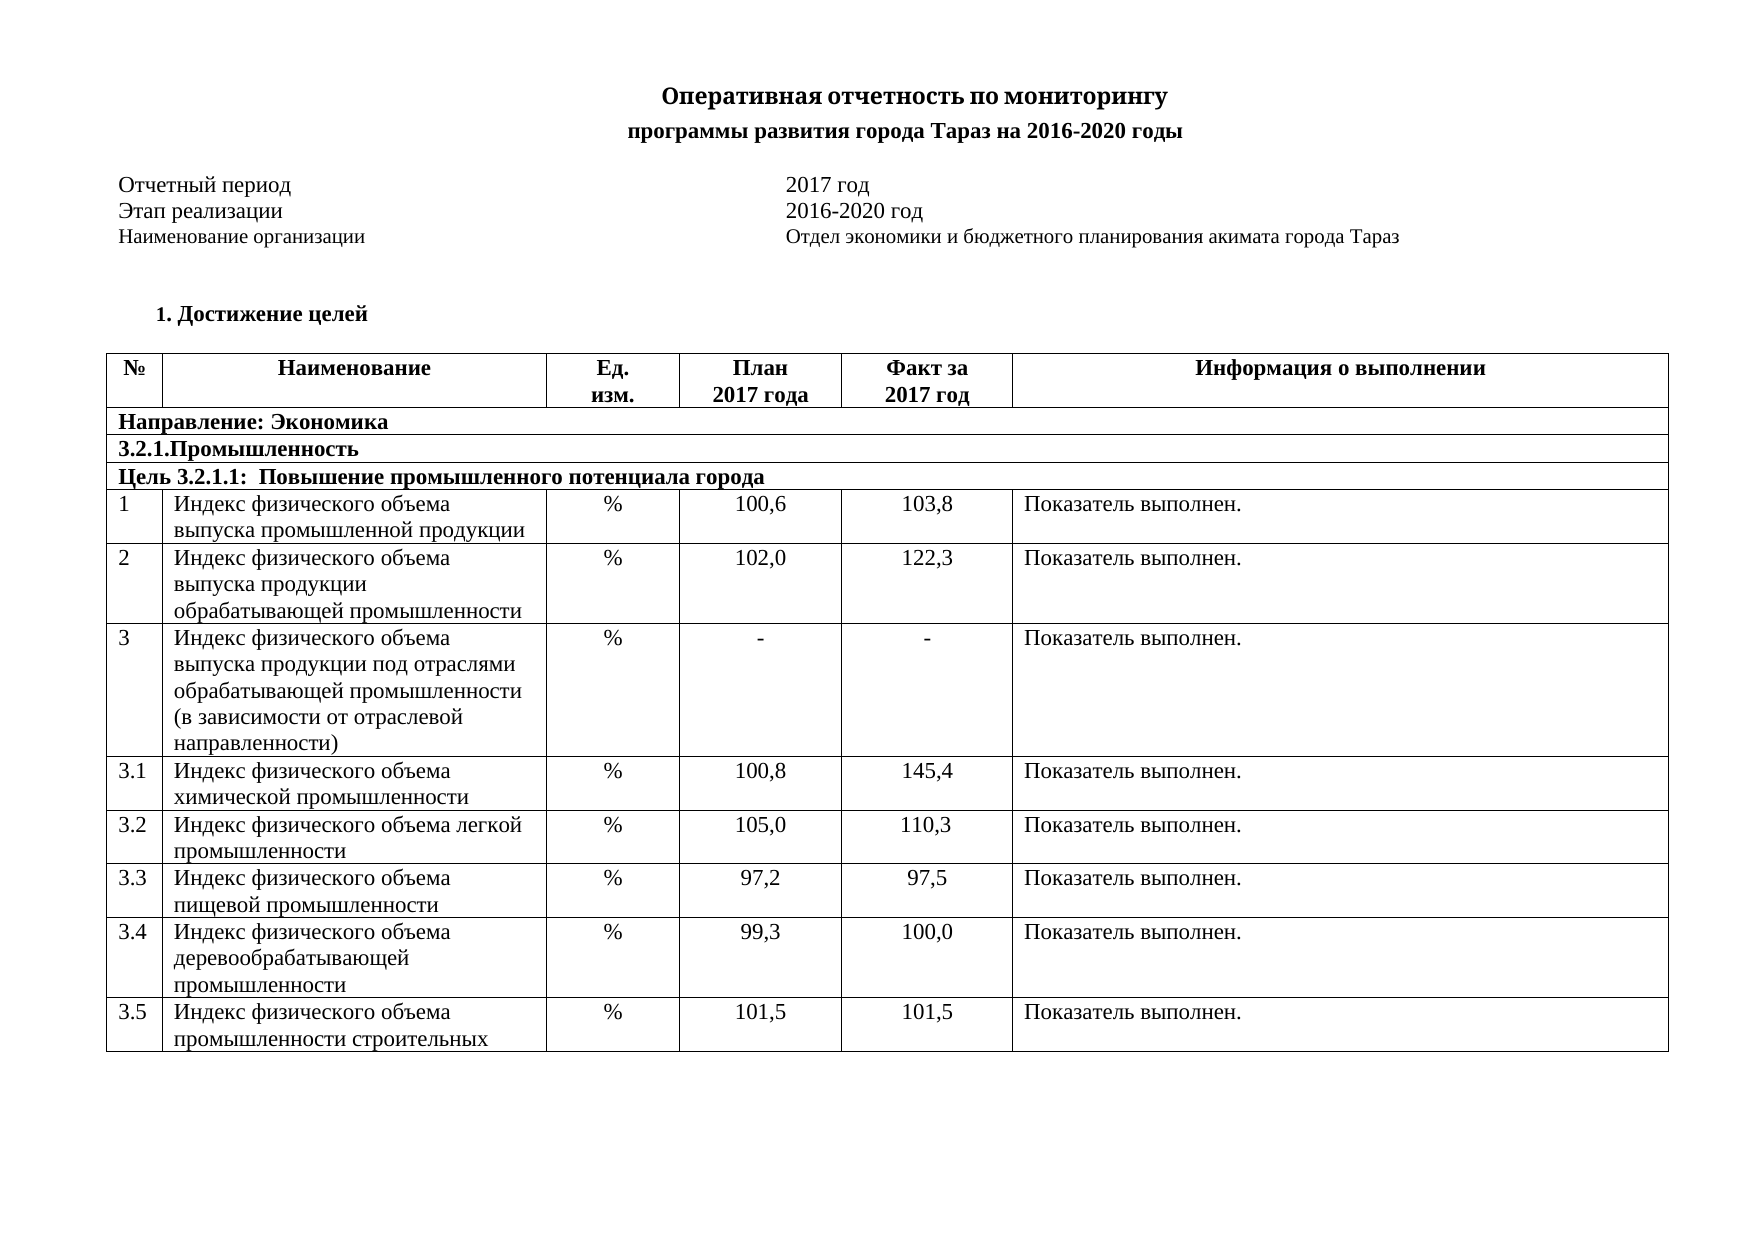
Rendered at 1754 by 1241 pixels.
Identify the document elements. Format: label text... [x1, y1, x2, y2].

table_cell Показатель выполнен. [1013, 490, 1668, 543]
table_cell % [547, 811, 679, 863]
table_cell 122,3 [842, 544, 1012, 623]
text программы развития города Тараз на 2016-2020 годы [118, 117, 1636, 143]
table_cell % [547, 624, 679, 756]
table_cell 145,4 [842, 757, 1012, 809]
table_cell 101,5 [842, 998, 1012, 1051]
table_cell Индекс физического объема легкой промышленности [163, 811, 546, 863]
table_cell Показатель выполнен. [1013, 864, 1668, 917]
table_cell Цель 3.2.1.1: Повышение промышленного потенциала города [107, 463, 1668, 489]
table_cell Отдел экономики и бюджетного планирования акимата города Тараз [774, 224, 1674, 248]
table_cell Направление: Экономика [107, 408, 1668, 434]
table_header Наименование [163, 354, 546, 407]
table_cell 100,0 [842, 918, 1012, 997]
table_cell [1013, 998, 1668, 1051]
table_cell Индекс физического объема выпуска продукции обрабатывающей промышленности [163, 544, 546, 623]
table_header 2017 год [774, 171, 1674, 197]
table_cell 102,0 [680, 544, 841, 623]
table_cell 100,8 [680, 757, 841, 809]
table_cell Индекс физического объема выпуска промышленной продукции [163, 490, 546, 543]
table_cell Индекс физического объема выпуска продукции под отраслями обрабатывающей промышленности (в зависимости от отраслевой направленности) [163, 624, 546, 756]
subtitle Оперативная отчетность по мониторингу [118, 84, 1636, 110]
table_cell 3.2 [107, 811, 162, 863]
table_cell % [547, 918, 679, 997]
table_cell % [547, 757, 679, 809]
table_header Ед. изм. [547, 354, 679, 407]
table_cell Индекс физического объема химической промышленности [163, 757, 546, 809]
table_cell Показатель выполнен. [1013, 757, 1668, 809]
table_header Отчетный период [107, 171, 774, 197]
table_cell 97,2 [680, 864, 841, 917]
table_cell 110,3 [842, 811, 1012, 863]
table_cell 3.2.1.Промышленность [107, 435, 1668, 462]
table_cell % [547, 998, 679, 1051]
table_cell 3.5 [107, 998, 162, 1051]
table_cell Индекс физического объема деревообрабатывающей промышленности [163, 918, 546, 997]
table_cell 103,8 [842, 490, 1012, 543]
table_cell 3.3 [107, 864, 162, 917]
table_cell - [842, 624, 1012, 756]
table_cell 101,5 [680, 998, 841, 1051]
table_cell % [547, 490, 679, 543]
table_cell 99,3 [680, 918, 841, 997]
table_header № [107, 354, 162, 407]
table_cell Показатель выполнен. [1013, 624, 1668, 756]
table_cell 3.4 [107, 918, 162, 997]
table_cell 2016-2020 год [774, 198, 1674, 224]
table_cell Этап реализации [107, 198, 774, 224]
table_header Информация о выполнении [1013, 354, 1668, 407]
table_cell % [547, 544, 679, 623]
table_cell Показатель выполнен. [1013, 918, 1668, 997]
table_cell 97,5 [842, 864, 1012, 917]
table_cell 100,6 [680, 490, 841, 543]
table_cell 105,0 [680, 811, 841, 863]
table_cell % [547, 864, 679, 917]
table_cell - [680, 624, 841, 756]
table_cell 1 [107, 490, 162, 543]
table_cell 3 [107, 624, 162, 756]
table_cell Показатель выполнен. [1013, 544, 1668, 623]
list 1. Достижение целей [156, 301, 1636, 327]
table_header План 2017 года [680, 354, 841, 407]
table_cell 2 [107, 544, 162, 623]
table_cell Наименование организации [107, 224, 774, 248]
table_header Факт за 2017 год [842, 354, 1012, 407]
table_cell Индекс физического объема пищевой промышленности [163, 864, 546, 917]
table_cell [163, 998, 546, 1051]
table_cell Показатель выполнен. [1013, 811, 1668, 863]
table_cell 3.1 [107, 757, 162, 809]
